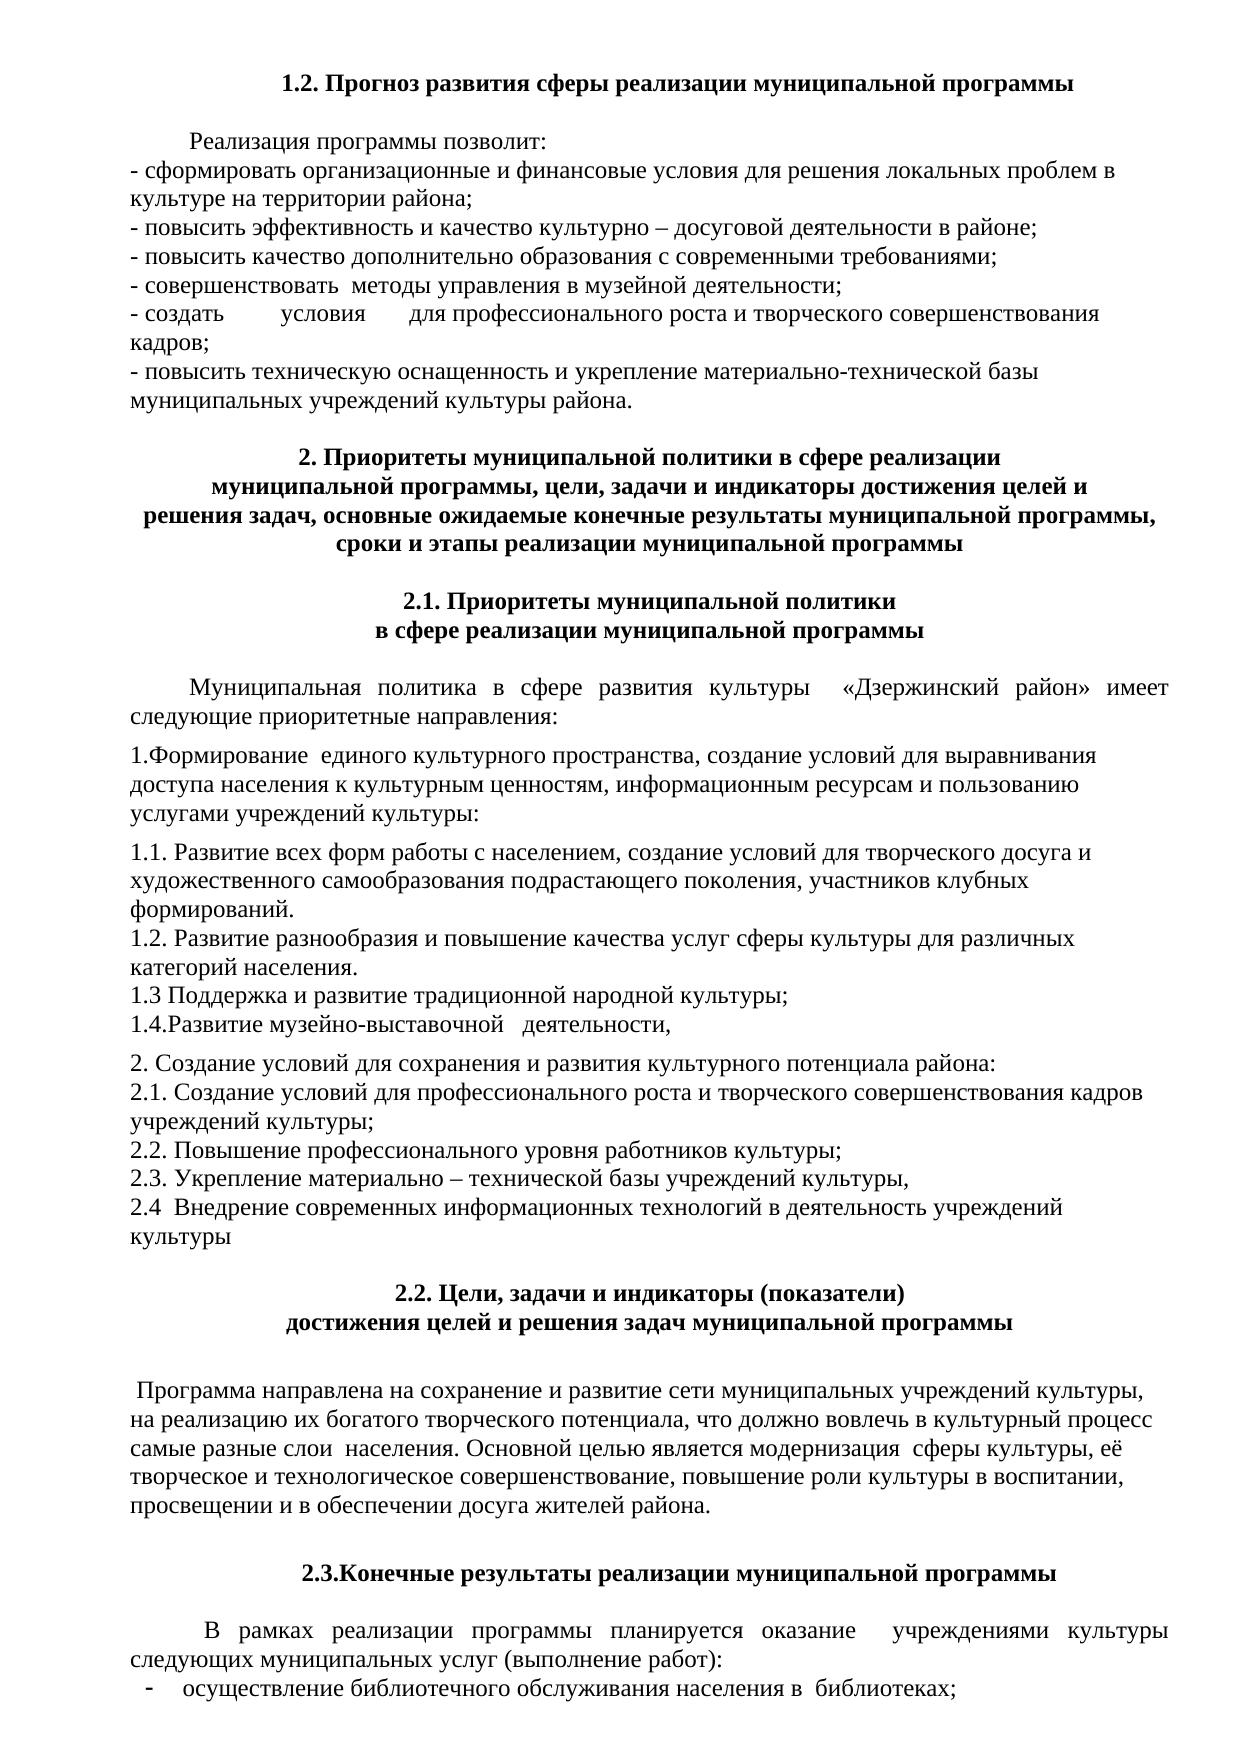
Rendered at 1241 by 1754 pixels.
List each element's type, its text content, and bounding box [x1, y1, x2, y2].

text Программа направлена на сохранение и развитие сети муниципальных учреждений культуры, на реализацию их богатого творческого потенциала, что должно вовлечь в культурный процесс самые разные слои населения. Основной целью является модернизация сферы культуры, её творческое и технологическое совершенствование, повышение роли культуры в воспитании, просвещении и в обеспечении досуга жителей района. [130, 1375, 1169, 1519]
text Реализация программы позволит: [130, 126, 1169, 155]
text Муниципальная политика в сфере развития культуры «Дзержинский район» имеет следующие приоритетные направления: [130, 672, 1169, 730]
text 1.Формирование единого культурного пространства, создание условий для выравнивания доступа населения к культурным ценностям, информационным ресурсам и пользованию услугами учреждений культуры: [130, 740, 1169, 826]
text 1.2. Прогноз развития сферы реализации муниципальной программы [130, 68, 1169, 97]
text 2.2. Повышение профессионального уровня работников культуры; [130, 1135, 1169, 1163]
text муниципальной программы, цели, задачи и индикаторы достижения целей и [130, 471, 1169, 500]
text 2. Создание условий для сохранения и развития культурного потенциала района: [130, 1048, 1169, 1077]
text - сформировать организационные и финансовые условия для решения локальных проблем в культуре на территории района; [130, 155, 1169, 212]
text 2.3.Конечные результаты реализации муниципальной программы [130, 1558, 1169, 1587]
text в сфере реализации муниципальной программы [130, 615, 1169, 643]
text - совершенствовать методы управления в музейной деятельности; [130, 270, 1169, 298]
text - повысить эффективность и качество культурно – досуговой деятельности в районе; [130, 212, 1169, 241]
text 1.1. Развитие всех форм работы с населением, создание условий для творческого досуга и художественного самообразования подрастающего поколения, участников клубных формирований. [130, 837, 1169, 923]
text 1.3 Поддержка и развитие традиционной народной культуры; [130, 981, 1169, 1009]
text - повысить техническую оснащенность и укрепление материально-технической базы муниципальных учреждений культуры района. [130, 356, 1169, 413]
text 2. Приоритеты муниципальной политики в сфере реализации [130, 442, 1169, 471]
text 2.3. Укрепление материально – технической базы учреждений культуры, [130, 1163, 1169, 1192]
text - создать условия для профессионального роста и творческого совершенствования кадров; [130, 298, 1169, 356]
text 1.2. Развитие разнообразия и повышение качества услуг сферы культуры для различных категорий населения. [130, 923, 1169, 981]
text достижения целей и решения задач муниципальной программы [130, 1307, 1169, 1336]
text - повысить качество дополнительно образования с современными требованиями; [130, 241, 1169, 270]
text 2.4 Внедрение современных информационных технологий в деятельность учреждений культуры [130, 1192, 1169, 1250]
text 2.1. Приоритеты муниципальной политики [130, 586, 1169, 615]
text 2.1. Создание условий для профессионального роста и творческого совершенствования кадров учреждений культуры; [130, 1077, 1169, 1135]
text 2.2. Цели, задачи и индикаторы (показатели) [130, 1278, 1169, 1307]
text 1.4.Развитие музейно-выставочной деятельности, [130, 1009, 1169, 1038]
list осуществление библиотечного обслуживания населения в библиотеках; [145, 1673, 1169, 1702]
text решения задач, основные ожидаемые конечные результаты муниципальной программы, сроки и этапы реализации муниципальной программы [130, 500, 1169, 557]
text В рамках реализации программы планируется оказание учреждениями культуры следующих муниципальных услуг (выполнение работ): [130, 1616, 1169, 1673]
